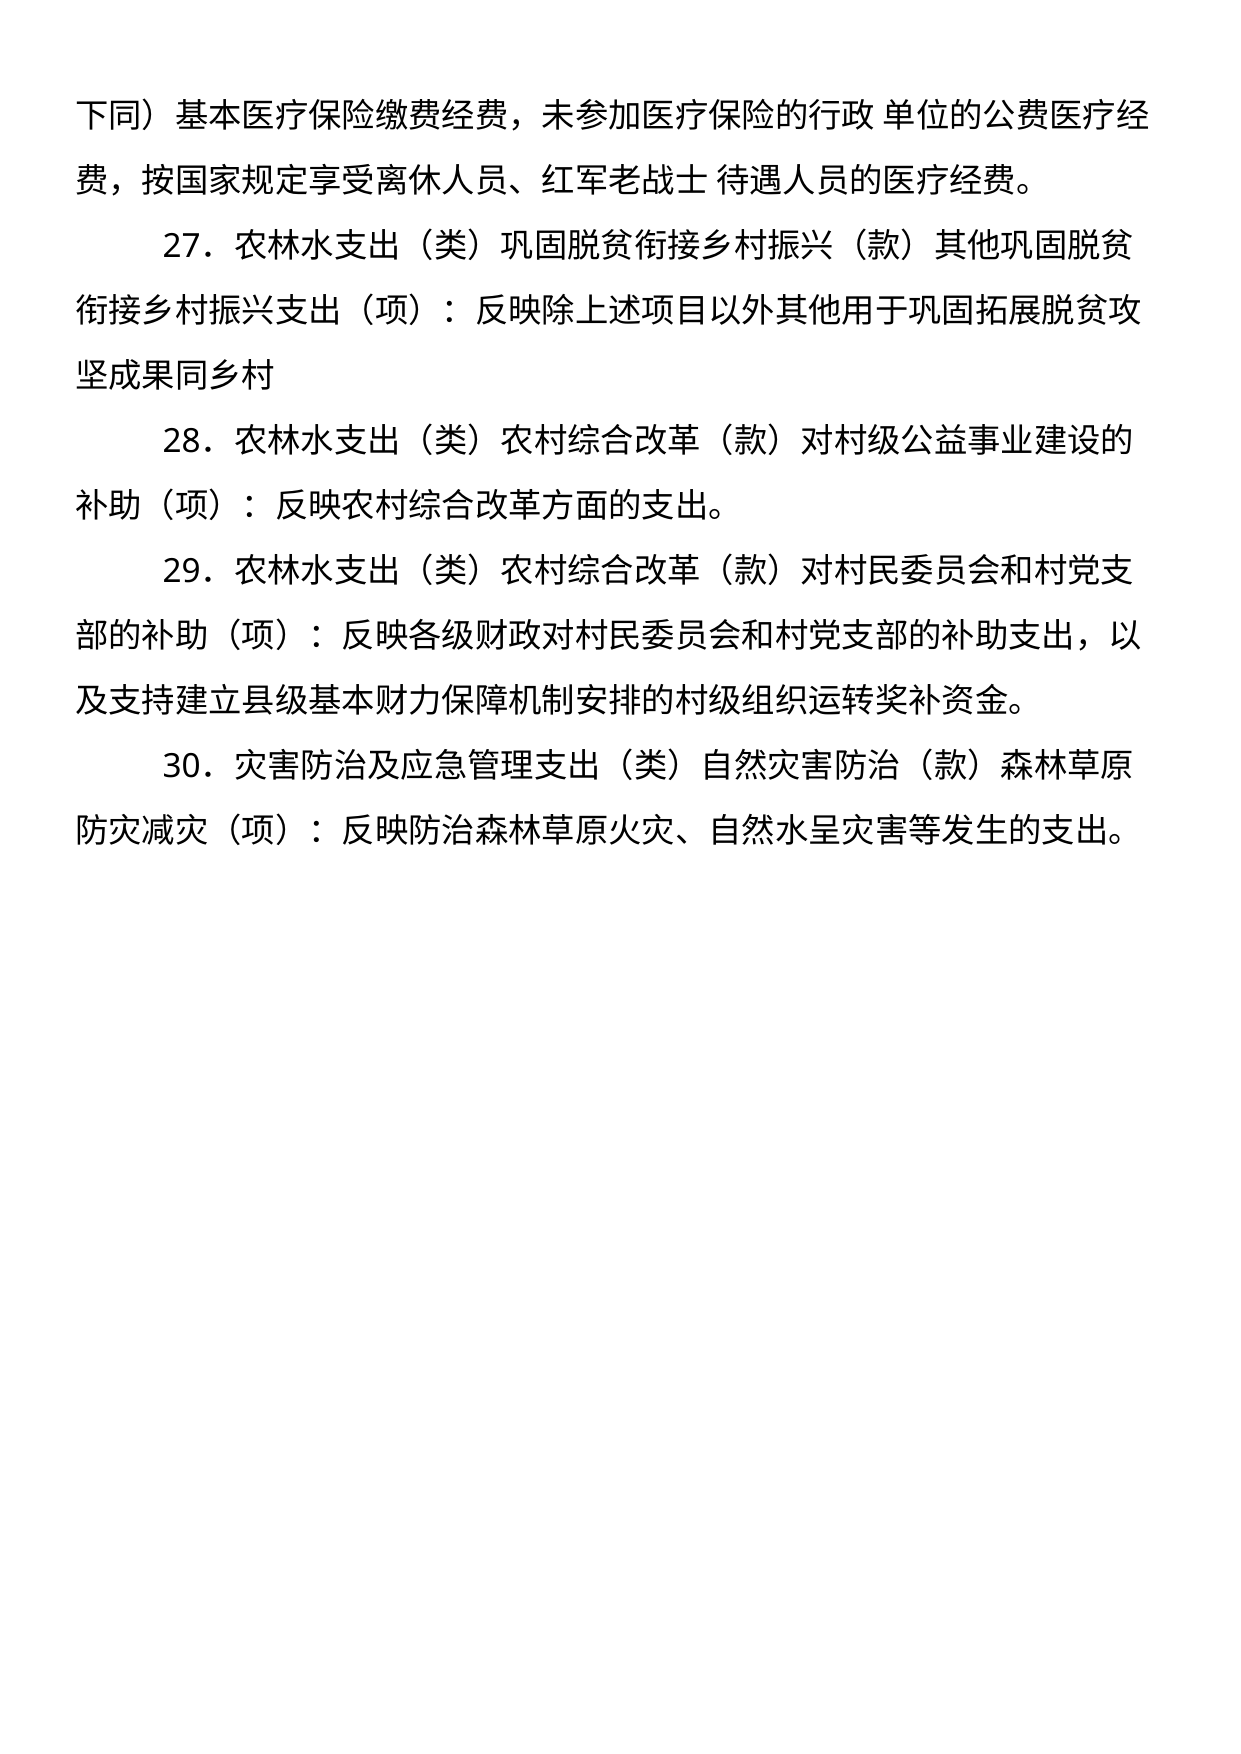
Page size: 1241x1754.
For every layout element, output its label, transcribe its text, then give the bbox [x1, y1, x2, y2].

text 30．灾害防治及应急管理支出（类）自然灾害防治（款）森林草原防灾减灾（项）：反映防治森林草原火灾、自然水呈灾害等发生的支出。 [75, 731, 1165, 861]
text 29．农林水支出（类）农村综合改革（款）对村民委员会和村党支部的补助（项）：反映各级财政对村民委员会和村党支部的补助支出，以及支持建立县级基本财力保障机制安排的村级组织运转奖补资金。 [75, 536, 1165, 731]
text 28．农林水支出（类）农村综合改革（款）对村级公益事业建设的补助（项）：反映农村综合改革方面的支出。 [75, 406, 1165, 536]
text 27．农林水支出（类）巩固脱贫衔接乡村振兴（款）其他巩固脱贫衔接乡村振兴支出（项）：反映除上述项目以外其他用于巩固拓展脱贫攻坚成果同乡村 [75, 211, 1165, 406]
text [75, 81, 1165, 211]
